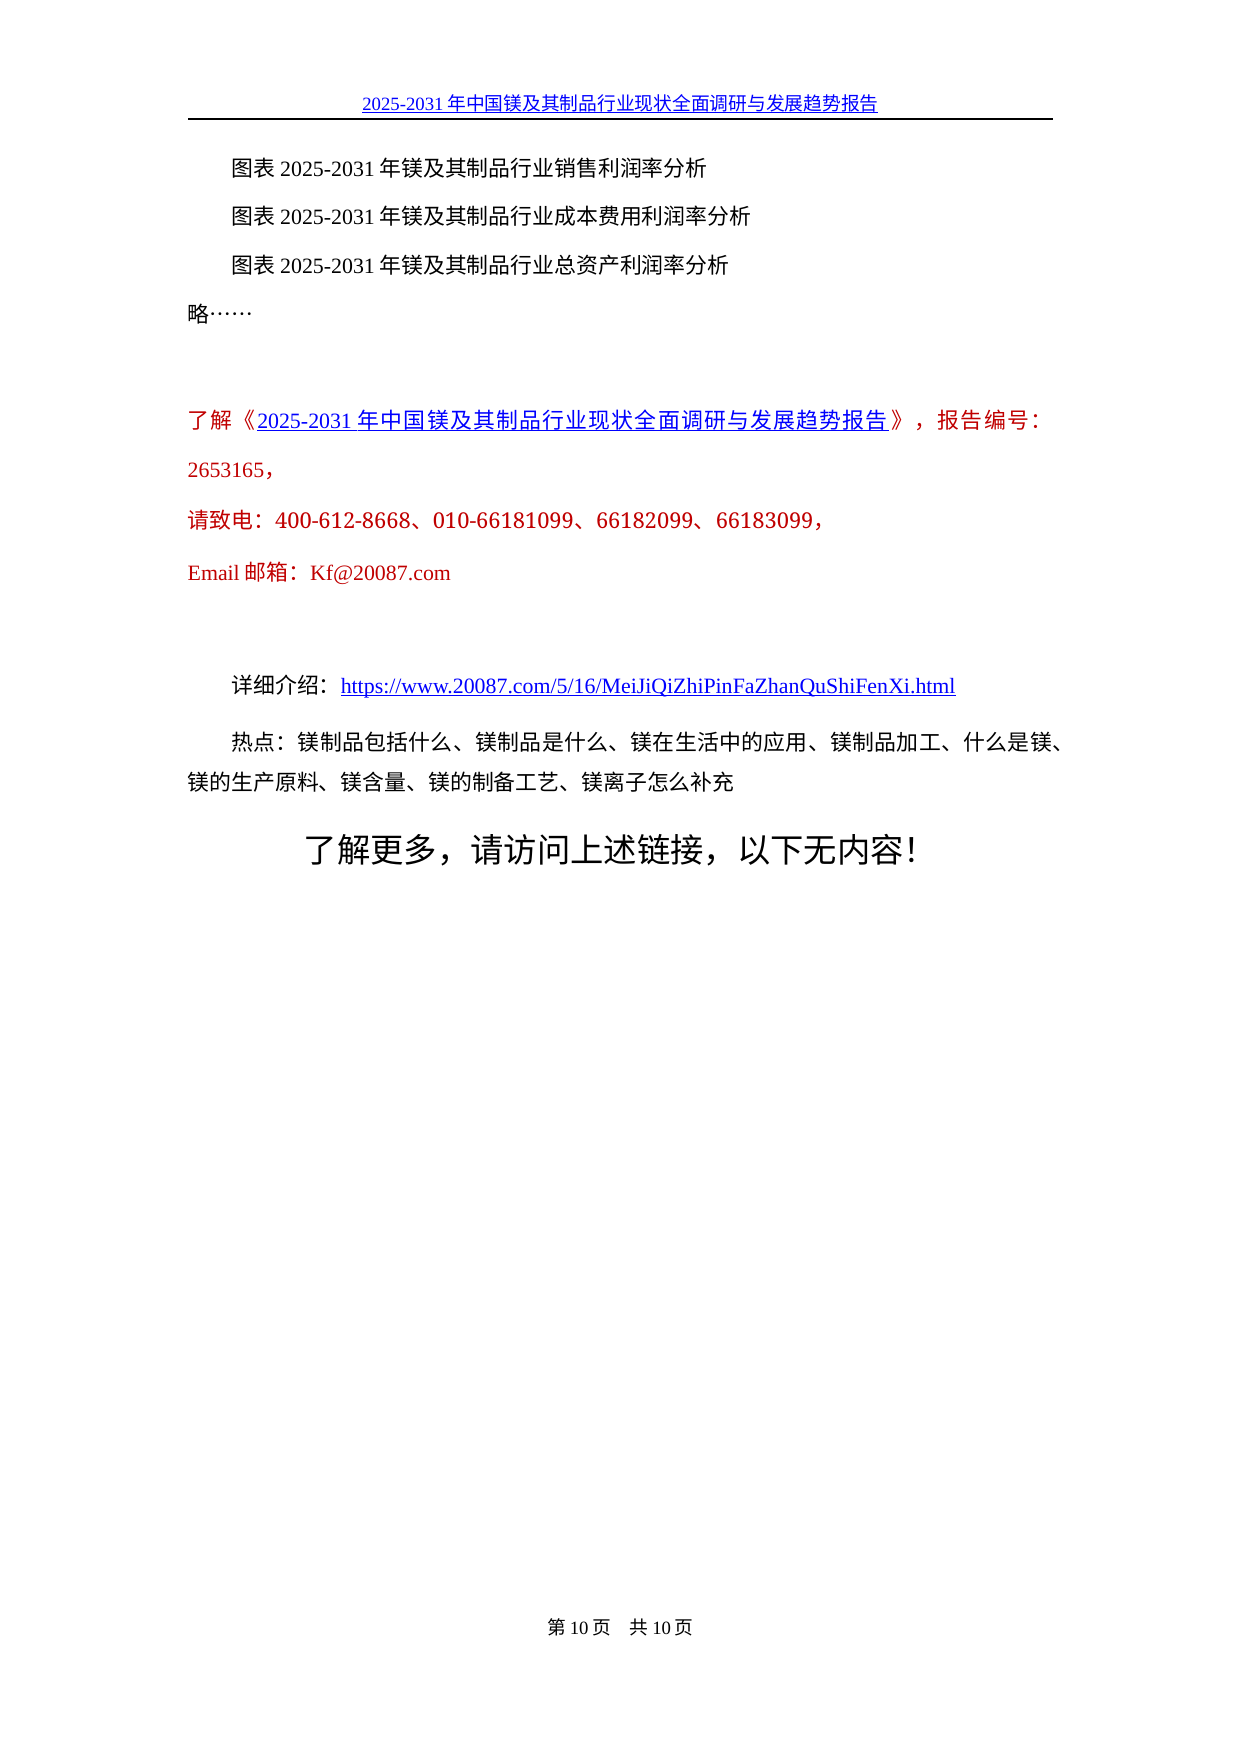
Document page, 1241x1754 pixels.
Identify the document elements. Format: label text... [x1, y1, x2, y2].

text 详细介绍：https://www.20087.com/5/16/MeiJiQiZhiPinFaZhanQuShiFenXi.html [187, 668, 1053, 700]
text 请致电：400-612-8668、010-66181099、66182099、66183099， [187, 503, 1053, 536]
text Email邮箱：Kf@20087.com [187, 555, 1053, 587]
text 了解《2025-2031年中国镁及其制品行业现状全面调研与发展趋势报告》，报告编号：2653165， [187, 403, 1053, 484]
text 热点：镁制品包括什么、镁制品是什么、镁在生活中的应用、镁制品加工、什么是镁、镁的生产原料、镁含量、镁的制备工艺、镁离子怎么补充 [187, 724, 1053, 797]
title 了解更多，请访问上述链接，以下无内容！ [187, 815, 1053, 880]
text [187, 150, 1053, 329]
